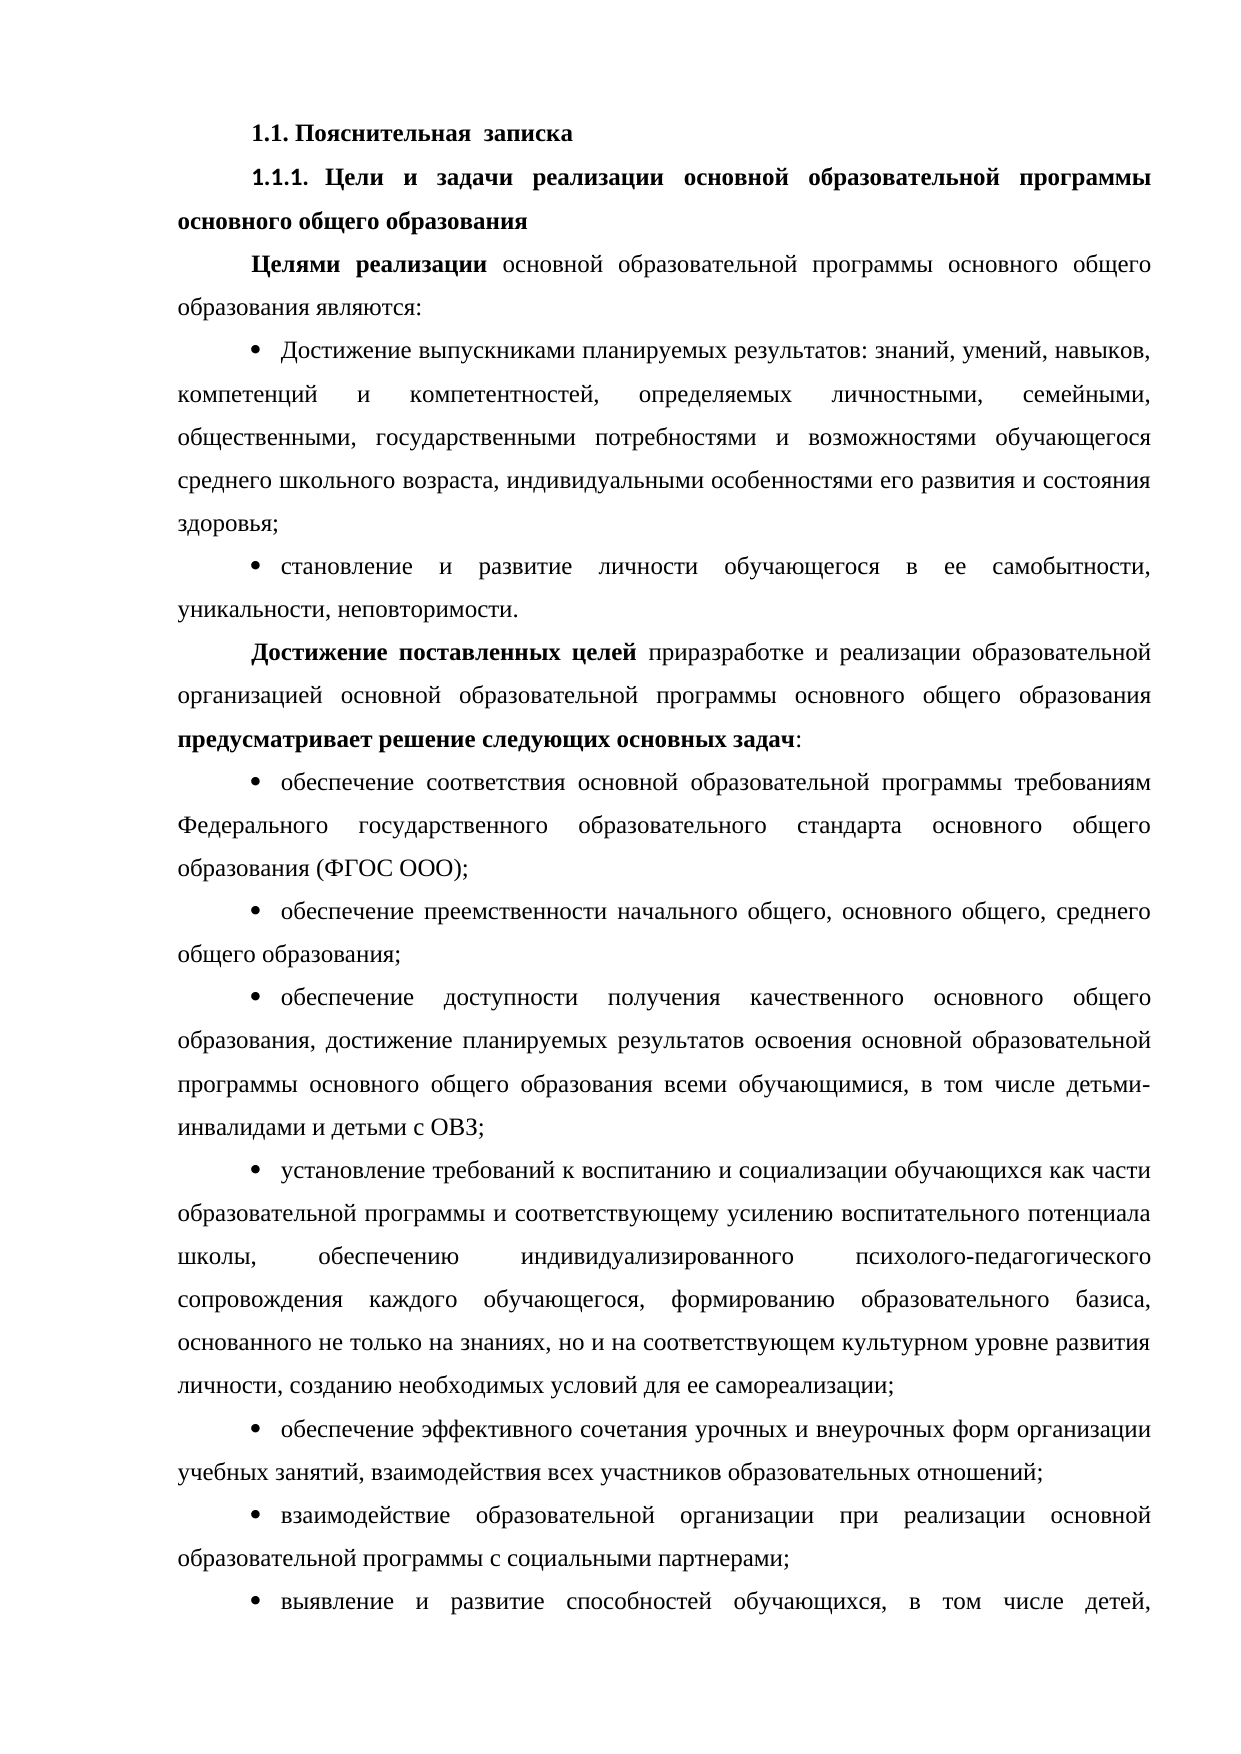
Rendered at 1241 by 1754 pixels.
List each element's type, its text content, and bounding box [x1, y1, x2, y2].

text Достижение поставленных целей приразработке и реализации образовательной организацией основной образовательной программы основного общего образования предусматривает решение следующих основных задач: [177, 637, 1152, 752]
list Достижение выпускниками планируемых результатов: знаний, умений, навыков, компетенций и компетентностей, определяемых личностными, семейными, общественными, государственными потребностями и возможностями обучающегося среднего школьного возраста, индивидуальными особенностями его развития и состояния здоровья; [177, 336, 1152, 537]
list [177, 1586, 1152, 1615]
list взаимодействие образовательной организации при реализации основной образовательной программы с социальными партнерами; [177, 1500, 1152, 1572]
list обеспечение преемственности начального общего, основного общего, среднего общего образования; [177, 896, 1152, 968]
list обеспечение доступности получения качественного основного общего образования, достижение планируемых результатов освоения основной образовательной программы основного общего образования всеми обучающимися, в том числе детьми-инвалидами и детьми с ОВЗ; [177, 982, 1152, 1141]
subtitle 1.1. Пояснительная записка [177, 118, 1152, 147]
text Целями реализации основной образовательной программы основного общего образования являются: [177, 249, 1152, 321]
list обеспечение соответствия основной образовательной программы требованиям Федерального государственного образовательного стандарта основного общего образования (ФГОС ООО); [177, 767, 1152, 882]
list обеспечение эффективного сочетания урочных и внеурочных форм организации учебных занятий, взаимодействия всех участников образовательных отношений; [177, 1414, 1152, 1486]
subtitle Цели и задачи реализации основной образовательной программы основного общего образования [177, 161, 1152, 235]
list становление и развитие личности обучающегося в ее самобытности, уникальности, неповторимости. [177, 551, 1152, 623]
list установление требований к воспитанию и социализации обучающихся как части образовательной программы и соответствующему усилению воспитательного потенциала школы, обеспечению индивидуализированного психолого-педагогического сопровождения каждого обучающегося, формированию образовательного базиса, основанного не только на знаниях, но и на соответствующем культурном уровне развития личности, созданию необходимых условий для ее самореализации; [177, 1155, 1152, 1399]
